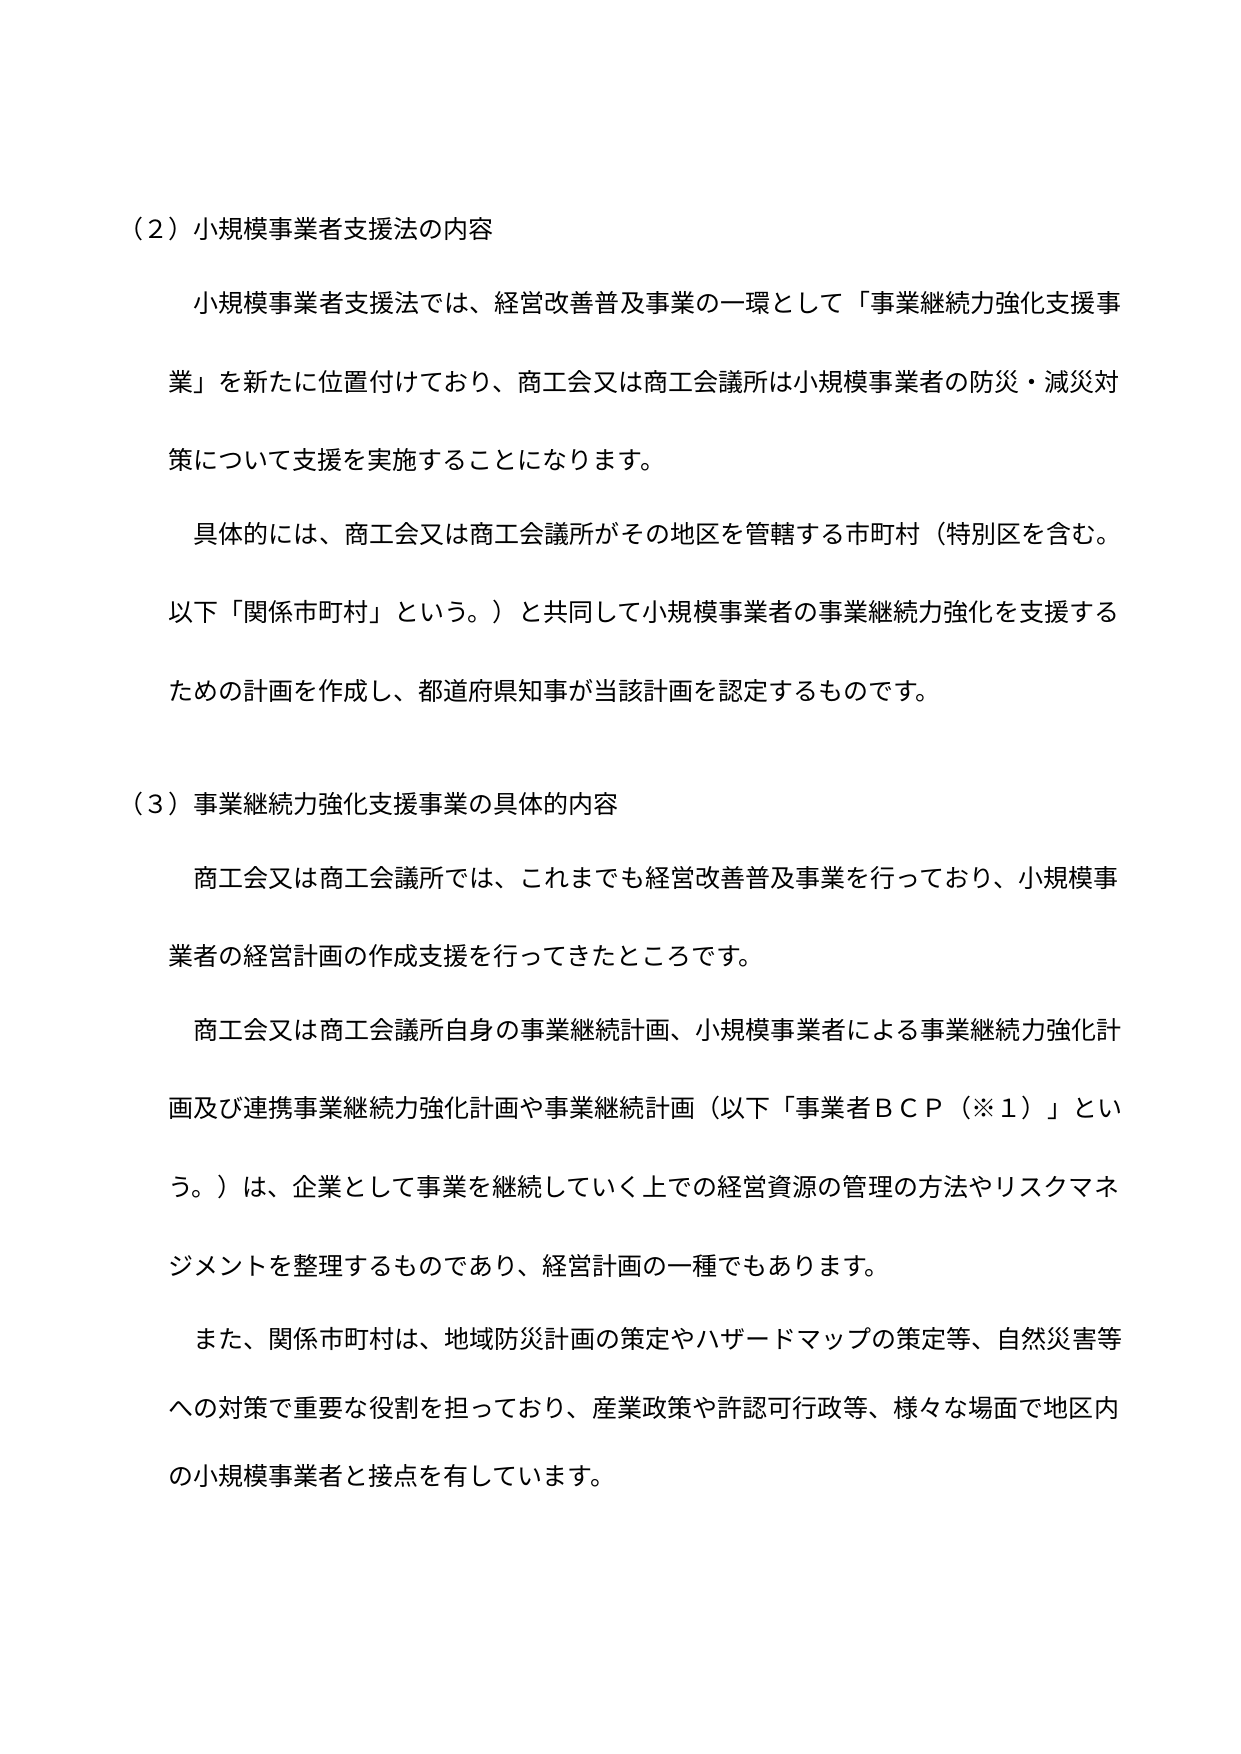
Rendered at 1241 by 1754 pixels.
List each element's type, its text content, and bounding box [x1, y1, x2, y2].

text 商工会又は商工会議所自身の事業継続計画、小規模事業者による事業継続力強化計画及び連携事業継続力強化計画や事業継続計画（以下「事業者ＢＣＰ（※１）」という。）は、企業として事業を継続していく上での経営資源の管理の方法やリスクマネジメントを整理するものであり、経営計画の一種でもあります。 [118, 994, 1122, 1298]
text 小規模事業者支援法では、経営改善普及事業の一環として「事業継続力強化支援事業」を新たに位置付けており、商工会又は商工会議所は小規模事業者の防災・減災対策について支援を実施することになります。 [118, 267, 1122, 493]
text 商工会又は商工会議所では、これまでも経営改善普及事業を行っており、小規模事業者の経営計画の作成支援を行ってきたところです。 [118, 842, 1122, 989]
text また、関係市町村は、地域防災計画の策定やハザードマップの策定等、自然災害等への対策で重要な役割を担っており、産業政策や許認可行政等、様々な場面で地区内の小規模事業者と接点を有しています。 [118, 1304, 1122, 1509]
text （２）小規模事業者支援法の内容 [118, 194, 1122, 262]
text （３）事業継続力強化支援事業の具体的内容 [118, 768, 1122, 837]
text 具体的には、商工会又は商工会議所がその地区を管轄する市町村（特別区を含む。以下「関係市町村」という。）と共同して小規模事業者の事業継続力強化を支援するための計画を作成し、都道府県知事が当該計画を認定するものです。 [118, 498, 1122, 724]
